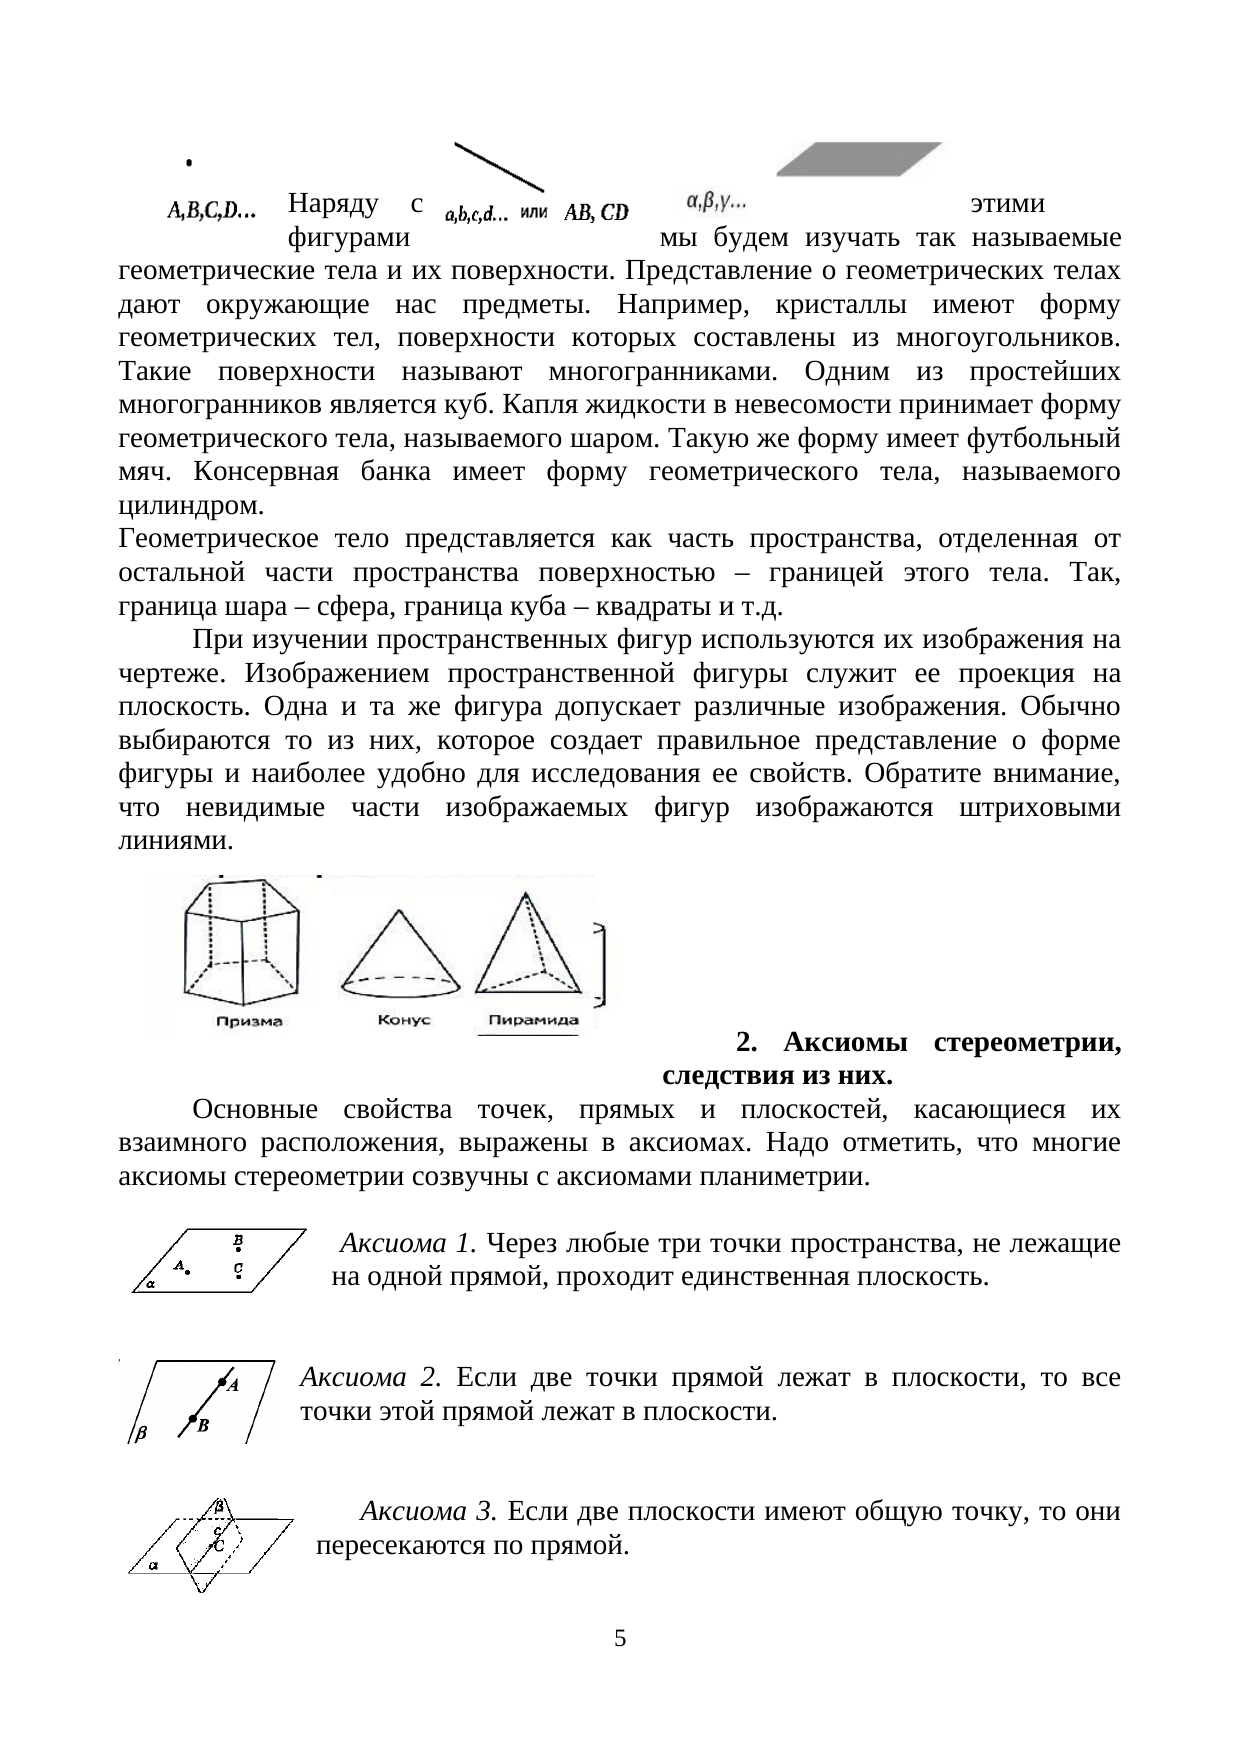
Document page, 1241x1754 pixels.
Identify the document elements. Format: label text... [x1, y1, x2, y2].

text Геометрическое тело представляется как часть пространства, отделенная от остальной части пространства поверхностью – границей этого тела. Так, граница шара – сфера, граница куба – квадраты и т.д. [118, 521, 1122, 621]
text 2. Аксиомы стереометрии, следствия из них. [118, 1024, 1122, 1091]
text Аксиома 3. Если две плоскости имеют общую точку, то они пересекаются по прямой. [118, 1493, 1122, 1560]
text Основные свойства точек, прямых и плоскостей, касающиеся их взаимного расположения, выражены в аксиомах. Надо отметить, что многие аксиомы стереометрии созвучны с аксиомами планиметрии. [118, 1091, 1122, 1191]
text При изучении пространственных фигур используются их изображения на чертеже. Изображением пространственной фигуры служит ее проекция на плоскость. Одна и та же фигура допускает различные изображения. Обычно выбираются то из них, которое создает правильное представление о форме фигуры и наиболее удобно для исследования ее свойств. Обратите внимание, что невидимые части изображаемых фигур изображаются штриховыми линиями. [118, 621, 1122, 856]
picture [143, 875, 646, 1047]
text Аксиома 1. Через любые три точки пространства, не лежащие на одной прямой, проходит единственная плоскость. [312, 1225, 1122, 1292]
text Аксиома 2. Если две точки прямой лежат в плоскости, то все точки этой прямой лежат в плоскости. [285, 1359, 1122, 1426]
text Наряду с этими фигурами мы будем изучать так называемые геометрические тела и их поверхности. Представление о геометрических телах дают окружающие нас предметы. Например, кристаллы имеют форму геометрических тел, поверхности которых составлены из многоугольников. Такие поверхности называют многогранниками. Одним из простейших многогранников является куб. Капля жидкости в невесомости принимает форму геометрического тела, называемого шаром. Такую же форму имеет футбольный мяч. Консервная банка имеет форму геометрического тела, называемого цилиндром. [118, 185, 1122, 521]
